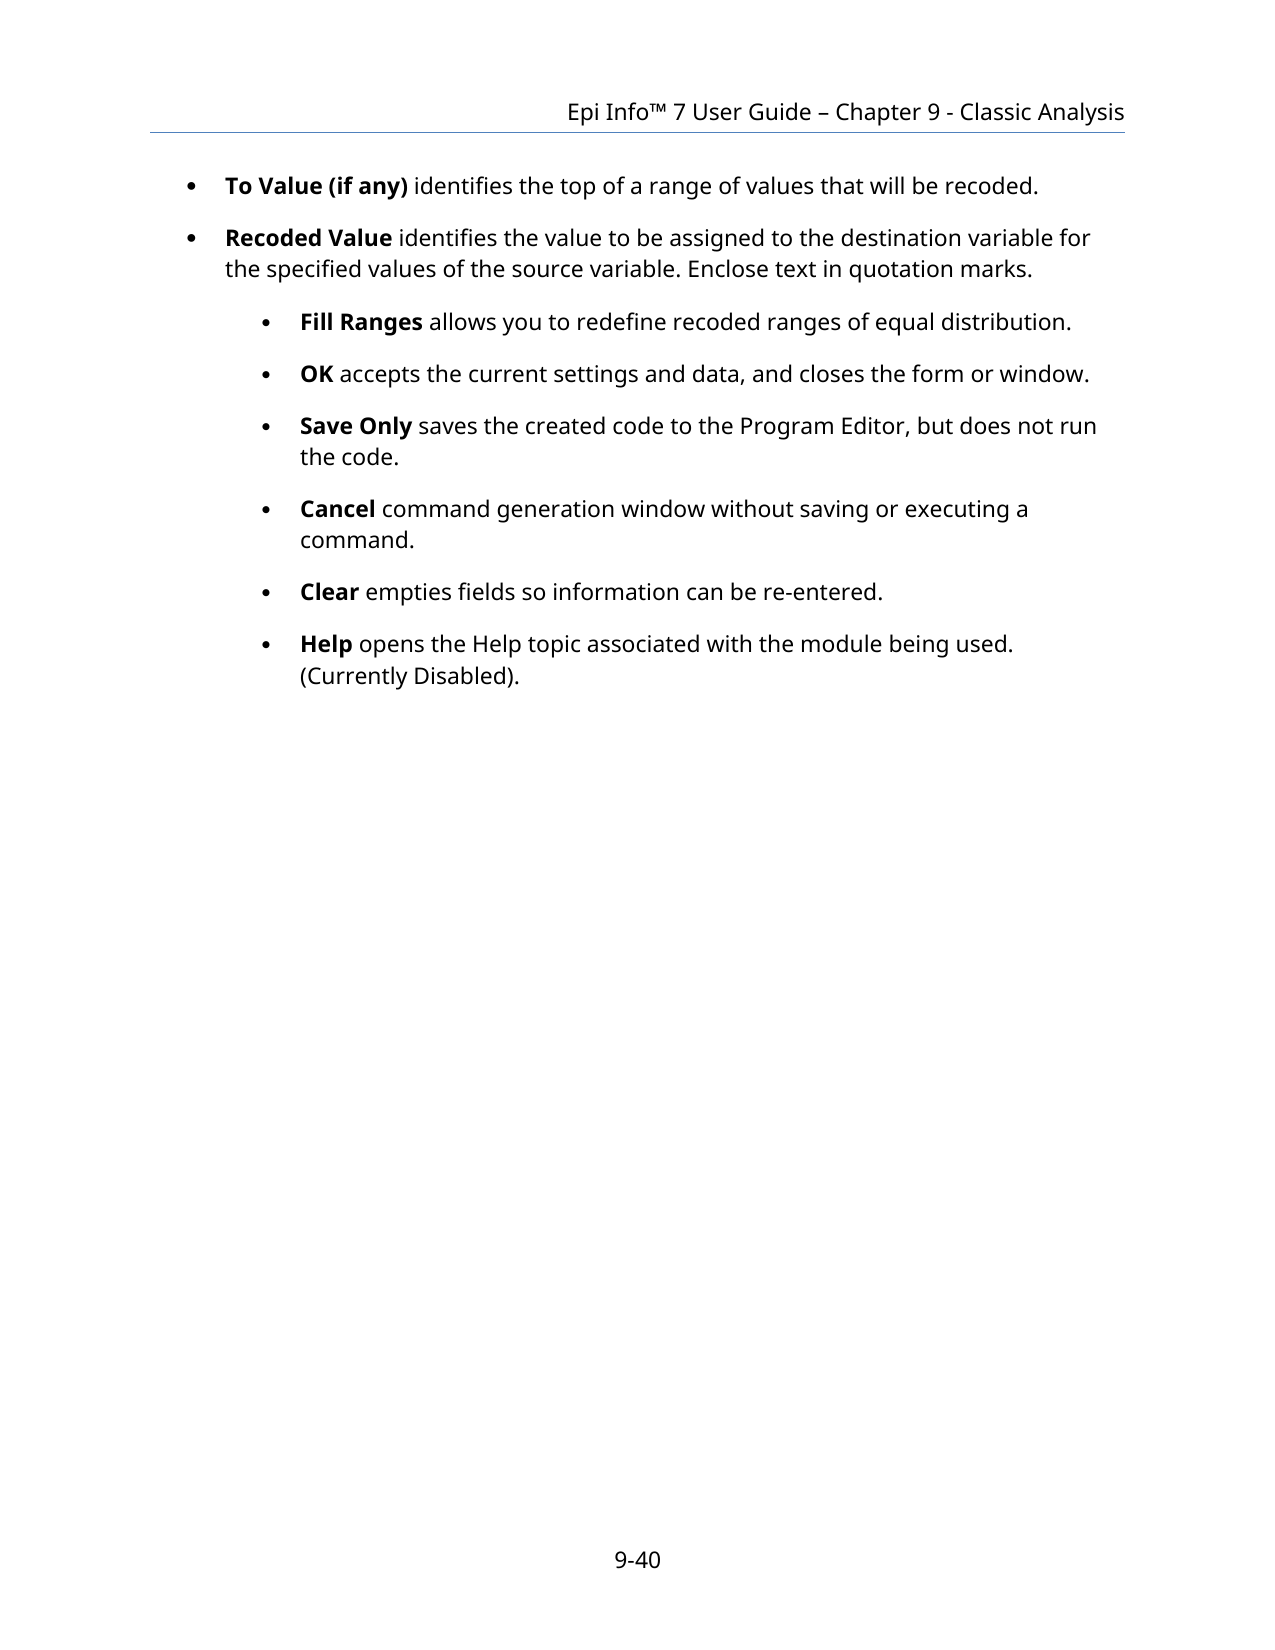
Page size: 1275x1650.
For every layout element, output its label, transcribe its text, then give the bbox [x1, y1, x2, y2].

list Recoded Value identifies the value to be assigned to the destination variable for the specified values of the source variable. Enclose text in quotation marks. [187, 222, 1125, 284]
list Clear empties fields so information can be re-entered. [262, 576, 1125, 607]
list Save Only saves the created code to the Program Editor, but does not run the code. [262, 409, 1125, 472]
list Fill Ranges allows you to redefine recoded ranges of equal distribution. [262, 305, 1125, 337]
list To Value (if any) identifies the top of a range of values that will be recoded. [187, 170, 1125, 201]
list Help opens the Help topic associated with the module being used. (Currently Disabled). [262, 628, 1125, 691]
list Cancel command generation window without saving or executing a command. [262, 493, 1125, 555]
list OK accepts the current settings and data, and closes the form or window. [262, 357, 1125, 389]
